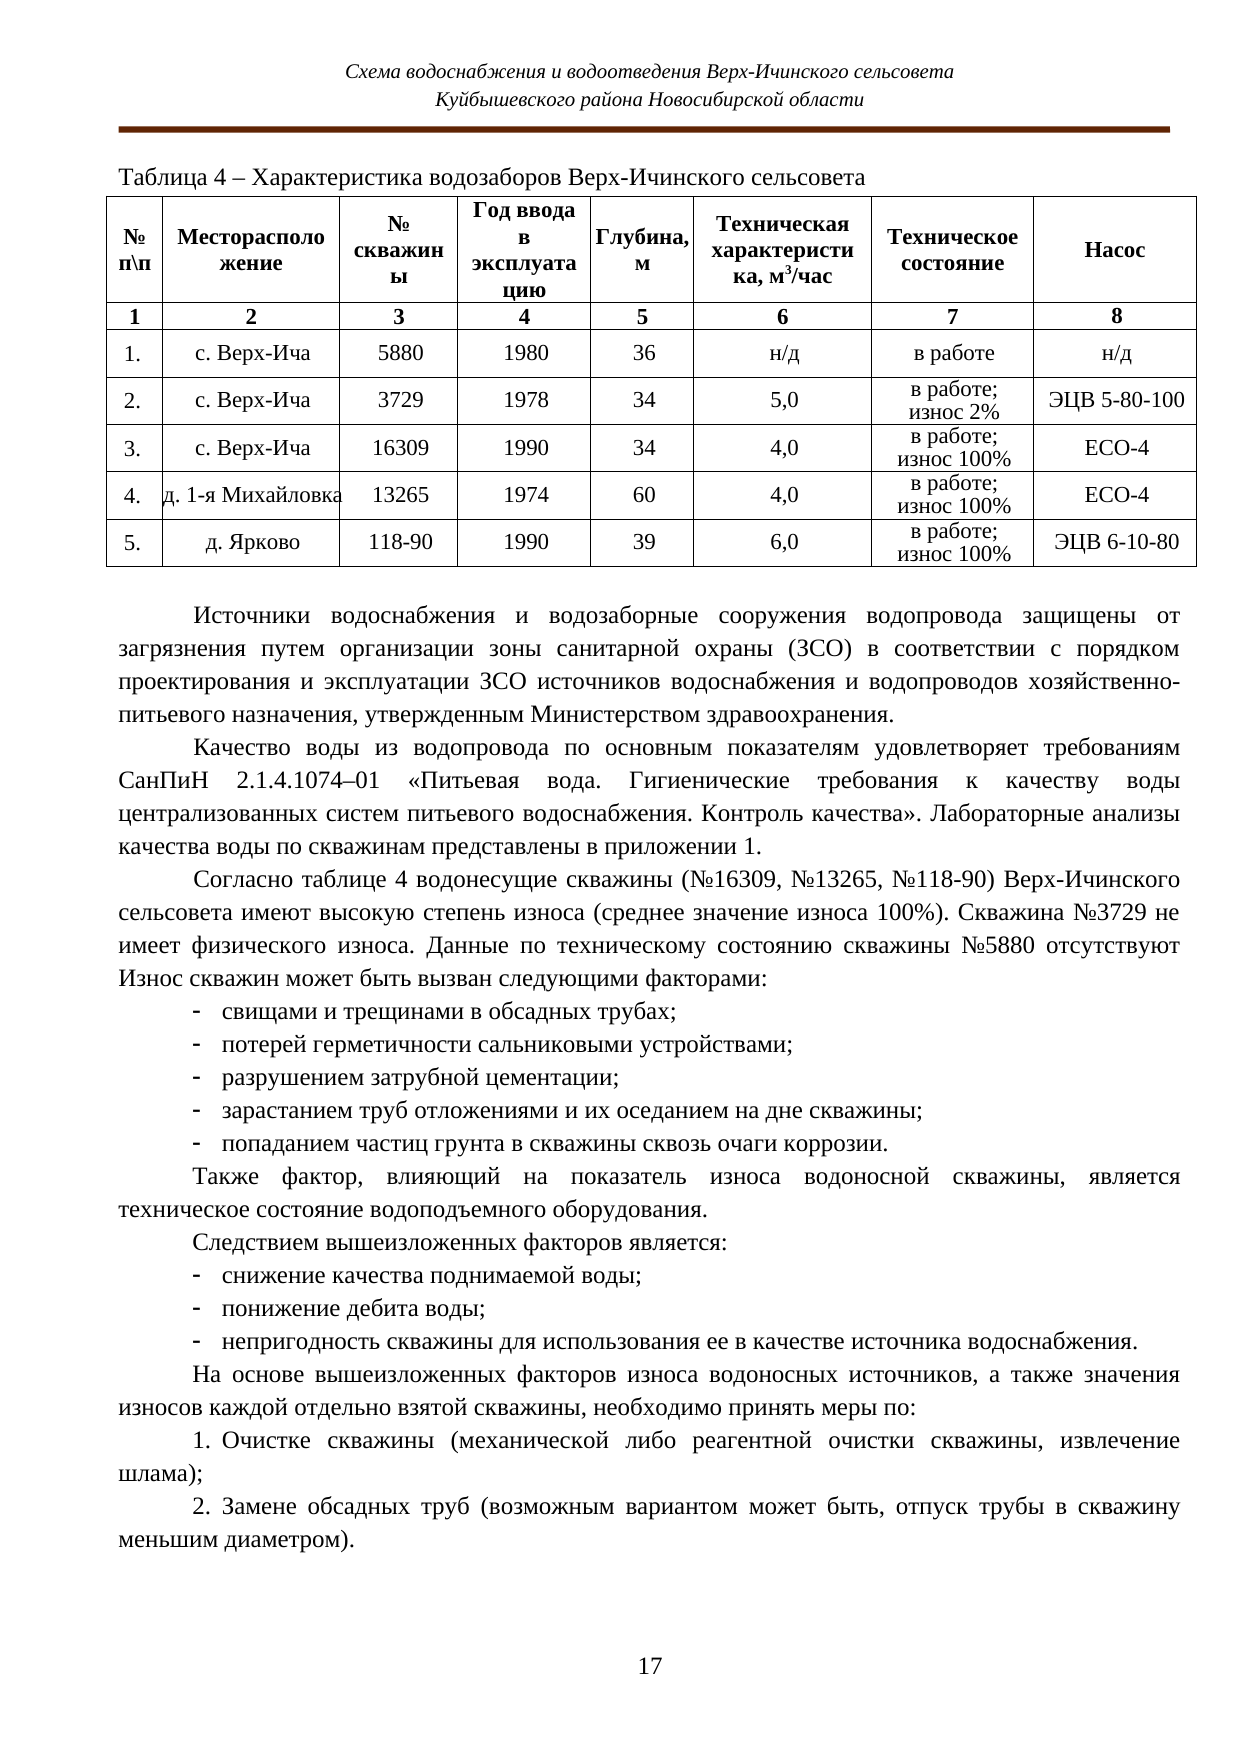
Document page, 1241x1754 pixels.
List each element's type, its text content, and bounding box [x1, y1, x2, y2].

list понижение дебита воды; [118, 1293, 1181, 1322]
table_cell 1 [107, 303, 162, 329]
list потерей герметичности сальниковыми устройствами; [118, 1029, 1181, 1058]
text Источники водоснабжения и водозаборные сооружения водопровода защищены от загрязнения путем организации зоны санитарной охраны (ЗСО) в соответствии с порядком проектирования и эксплуатации ЗСО источников водоснабжения и водопроводов хозяйственно-питьевого назначения, утвержденным Министерством здравоохранения. [118, 600, 1181, 728]
table_cell д. Ярково [163, 520, 339, 566]
table_cell 34 [591, 378, 693, 424]
text Следствием вышеизложенных факторов является: [118, 1227, 1181, 1256]
table_cell 3 [340, 303, 457, 329]
text Таблица 4 – Характеристика водозаборов Верх-Ичинского сельсовета [118, 162, 1181, 191]
table_header № скважины [340, 197, 457, 302]
table_cell с. Верх-Ича [163, 378, 339, 424]
table_cell ЭЦВ 6-10-80 [1034, 520, 1196, 566]
table_cell 4,0 [694, 472, 871, 518]
list разрушением затрубной цементации; [118, 1062, 1181, 1091]
table_cell ЕСО-4 [1034, 425, 1196, 471]
table_cell ЕСО-4 [1034, 472, 1196, 518]
table_header Насос [1034, 197, 1196, 302]
table_cell в работе; износ 100% [872, 472, 1033, 518]
table_cell д. 1-я Михайловка [163, 472, 339, 518]
table_cell 118-90 [340, 520, 457, 566]
table_cell [107, 425, 162, 471]
table_cell 7 [872, 303, 1033, 329]
table_cell 16309 [340, 425, 457, 471]
table_cell 34 [591, 425, 693, 471]
table_header Техническое состояние [872, 197, 1033, 302]
table_cell 1990 [458, 520, 590, 566]
list непригодность скважины для использования ее в качестве источника водоснабжения. [118, 1326, 1181, 1355]
text Также фактор, влияющий на показатель износа водоносной скважины, является техническое состояние водоподъемного оборудования. [118, 1161, 1181, 1223]
table_cell 1990 [458, 425, 590, 471]
list Замене обсадных труб (возможным вариантом может быть, отпуск трубы в скважину меньшим диаметром). [118, 1491, 1181, 1553]
list свищами и трещинами в обсадных трубах; [118, 996, 1181, 1025]
table_cell 2 [163, 303, 339, 329]
table_cell [107, 472, 162, 518]
table_cell 4,0 [694, 425, 871, 471]
table_cell 60 [591, 472, 693, 518]
table_cell [107, 378, 162, 424]
table_header № п\п [107, 197, 162, 302]
table_cell в работе; износ 2% [872, 378, 1033, 424]
table_cell 39 [591, 520, 693, 566]
table_cell 3729 [340, 378, 457, 424]
table_cell 13265 [340, 472, 457, 518]
table_header Техническая характеристика, м3/час [694, 197, 871, 302]
table_header Глубина, м [591, 197, 693, 302]
table_cell [107, 330, 162, 377]
table_cell с. Верх-Ича [163, 330, 339, 377]
list снижение качества поднимаемой воды; [118, 1260, 1181, 1289]
table_cell 36 [591, 330, 693, 377]
table_header Год ввода в эксплуатацию [458, 197, 590, 302]
text Качество воды из водопровода по основным показателям удовлетворяет требованиям СанПиН 2.1.4.1074–01 «Питьевая вода. Гигиенические требования к качеству воды централизованных систем питьевого водоснабжения. Контроль качества». Лабораторные анализы качества воды по скважинам представлены в приложении 1. [118, 732, 1181, 860]
table_cell 4 [458, 303, 590, 329]
text Согласно таблице 4 водонесущие скважины (№16309, №13265, №118-90) Верх-Ичинского сельсовета имеют высокую степень износа (среднее значение износа 100%). Скважина №3729 не имеет физического износа. Данные по техническому состоянию скважины №5880 отсутствуют Износ скважин может быть вызван следующими факторами: [118, 864, 1181, 992]
table_cell 5880 [340, 330, 457, 377]
table_cell н/д [694, 330, 871, 377]
table_cell 8 [1034, 303, 1196, 329]
table_cell [107, 520, 162, 566]
list попаданием частиц грунта в скважины сквозь очаги коррозии. [118, 1128, 1181, 1157]
table_cell 1974 [458, 472, 590, 518]
table_cell 1978 [458, 378, 590, 424]
table_cell в работе; износ 100% [872, 520, 1033, 566]
table_cell 6,0 [694, 520, 871, 566]
table_cell 1980 [458, 330, 590, 377]
list зарастанием труб отложениями и их оседанием на дне скважины; [118, 1095, 1181, 1124]
table_cell ЭЦВ 5-80-100 [1034, 378, 1196, 424]
table_cell 5 [591, 303, 693, 329]
list На основе вышеизложенных факторов износа водоносных источников, а также значения износов каждой отдельно взятой скважины, необходимо принять меры по: [118, 1359, 1181, 1421]
table_cell 5,0 [694, 378, 871, 424]
table_cell с. Верх-Ича [163, 425, 339, 471]
table_cell 6 [694, 303, 871, 329]
table_cell н/д [1034, 330, 1196, 377]
table_header Месторасположение [163, 197, 339, 302]
table_cell в работе [872, 330, 1033, 377]
table_cell в работе; износ 100% [872, 425, 1033, 471]
list Очистке скважины (механической либо реагентной очистки скважины, извлечение шлама); [118, 1425, 1181, 1487]
